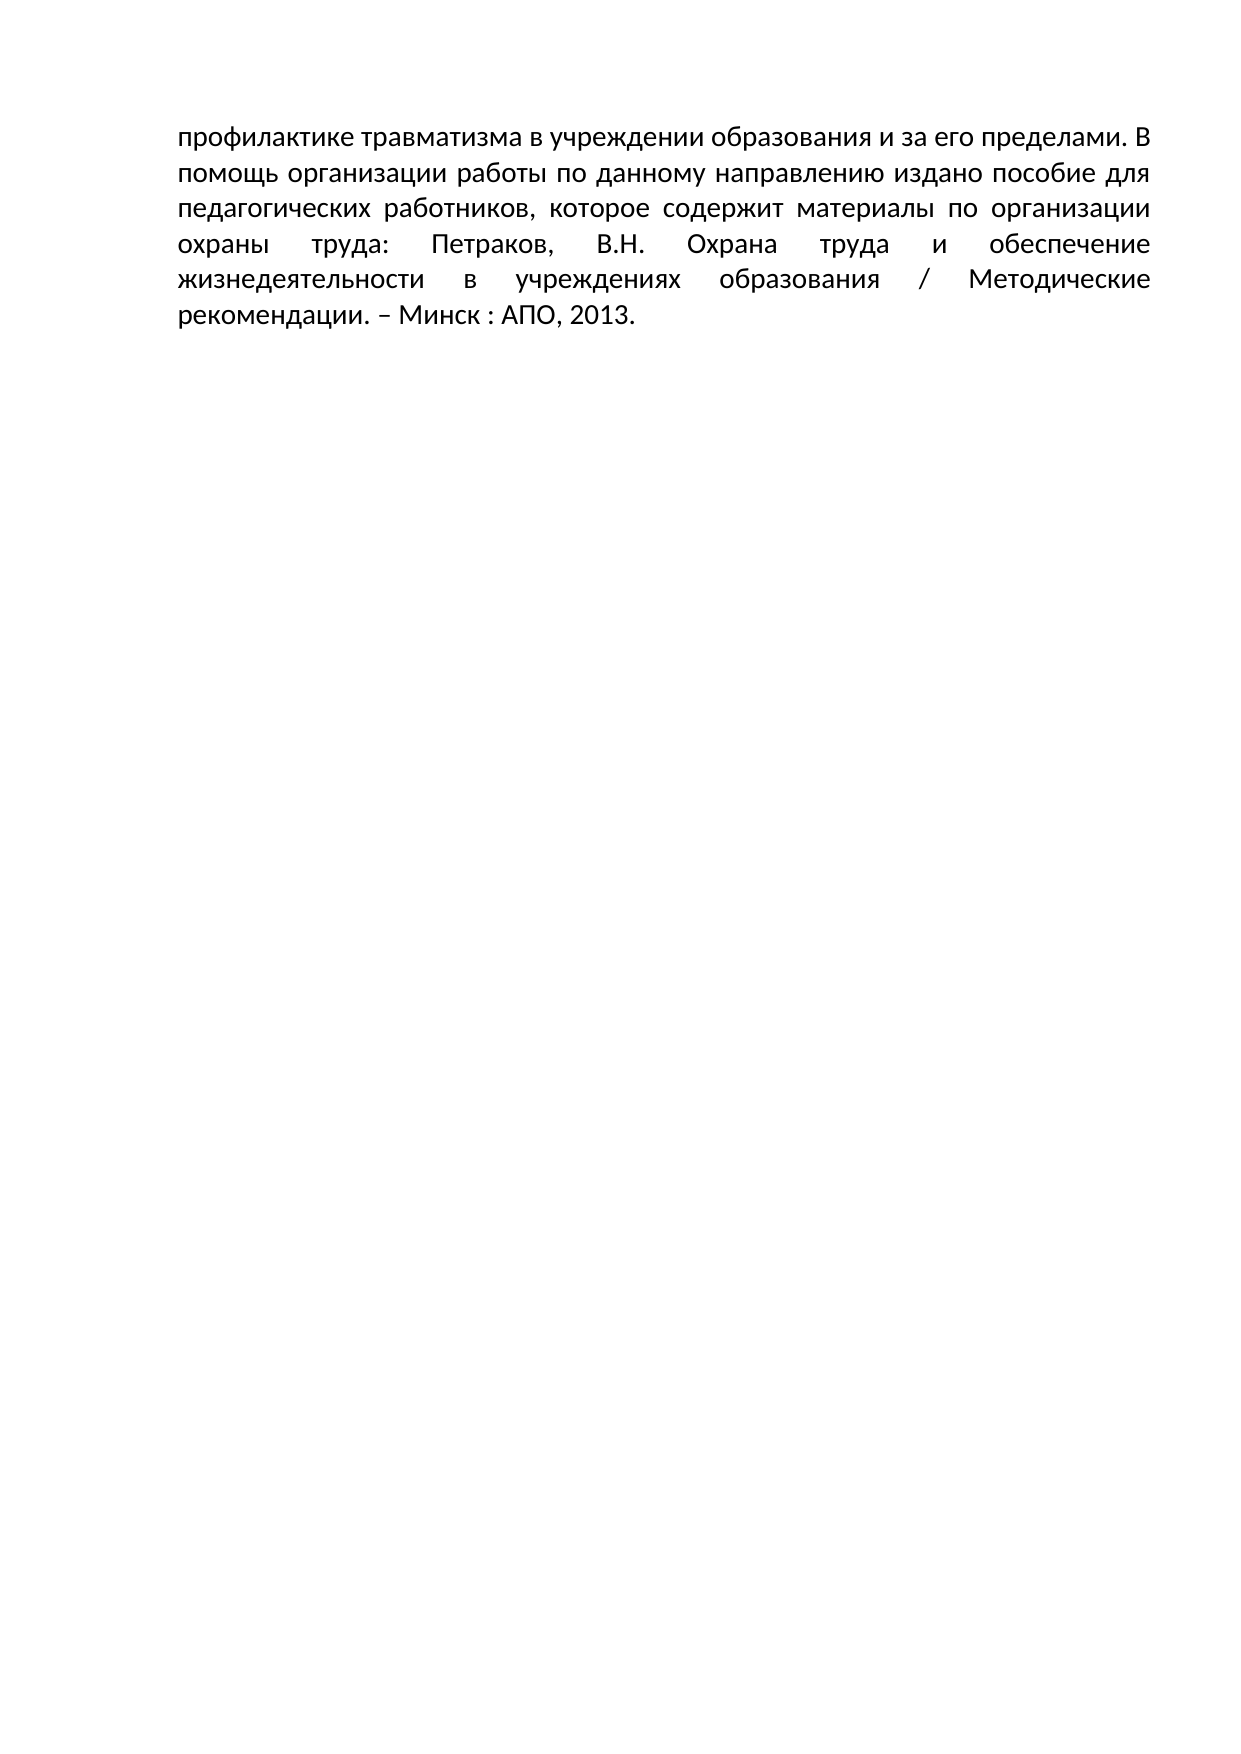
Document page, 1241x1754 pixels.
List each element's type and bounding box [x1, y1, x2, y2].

text [177, 118, 1152, 332]
